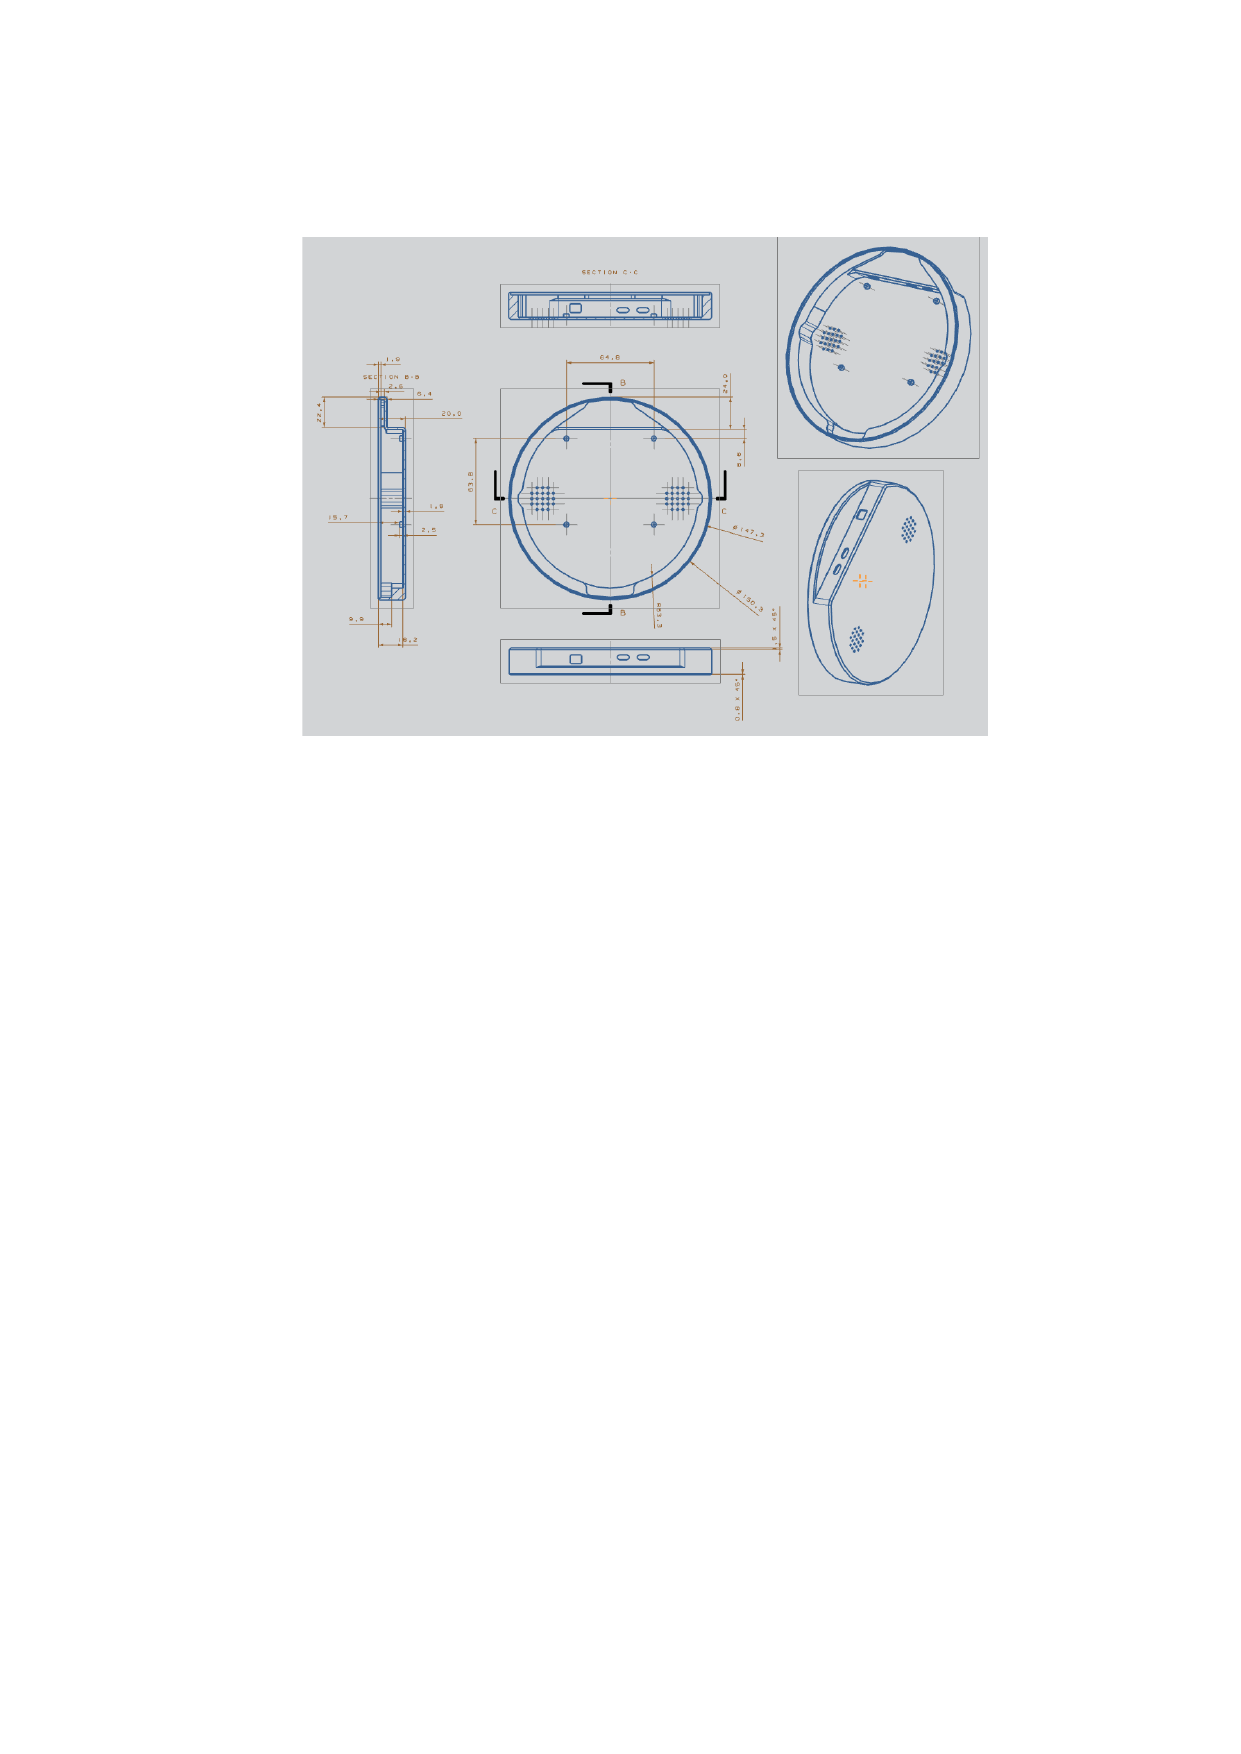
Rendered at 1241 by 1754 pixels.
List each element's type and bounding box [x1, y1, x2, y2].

picture [302, 237, 988, 736]
